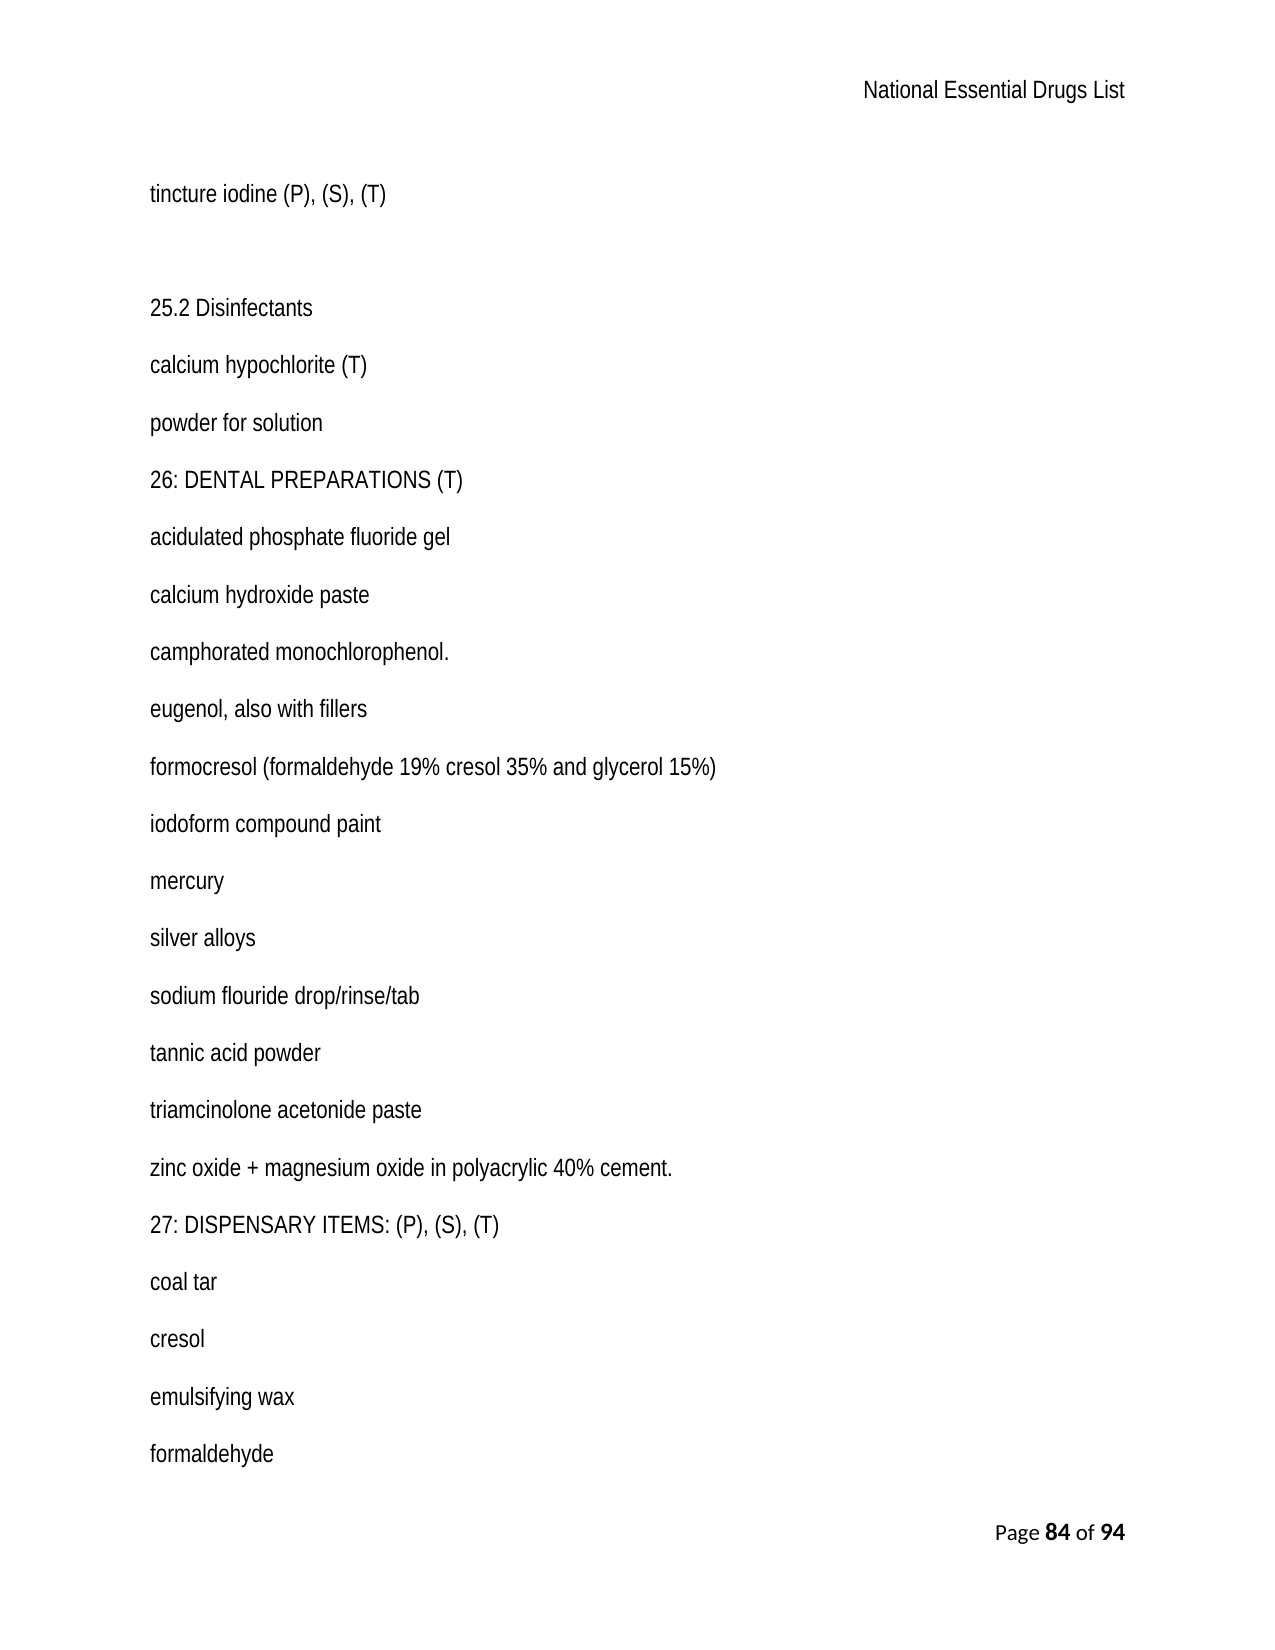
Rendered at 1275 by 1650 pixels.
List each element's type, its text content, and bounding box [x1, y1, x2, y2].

text tincture iodine (P), (S), (T) [150, 179, 1125, 207]
text calcium hypochlorite (T) [150, 351, 1125, 379]
text powder for solution [150, 408, 1125, 436]
text acidulated phosphate fluoride gel [150, 522, 1125, 551]
text 27: DISPENSARY ITEMS: (P), (S), (T) [150, 1210, 1125, 1238]
text calcium hydroxide paste [150, 580, 1125, 608]
text mercury [150, 866, 1125, 895]
text 26: DENTAL PREPARATIONS (T) [150, 465, 1125, 494]
text zinc oxide + magnesium oxide in polyacrylic 40% cement. [150, 1153, 1125, 1181]
text silver alloys [150, 923, 1125, 952]
text iodoform compound paint [150, 809, 1125, 837]
text emulsifying wax [150, 1382, 1125, 1410]
text triamcinolone acetonide paste [150, 1095, 1125, 1124]
text cresol [150, 1324, 1125, 1353]
text sodium flouride drop/rinse/tab [150, 981, 1125, 1009]
text eugenol, also with fillers [150, 694, 1125, 723]
text formaldehyde [150, 1439, 1125, 1468]
text camphorated monochlorophenol. [150, 637, 1125, 666]
text tannic acid powder [150, 1038, 1125, 1067]
text formocresol (formaldehyde 19% cresol 35% and glycerol 15%) [150, 752, 1125, 780]
text 25.2 Disinfectants [150, 293, 1125, 322]
text coal tar [150, 1267, 1125, 1296]
